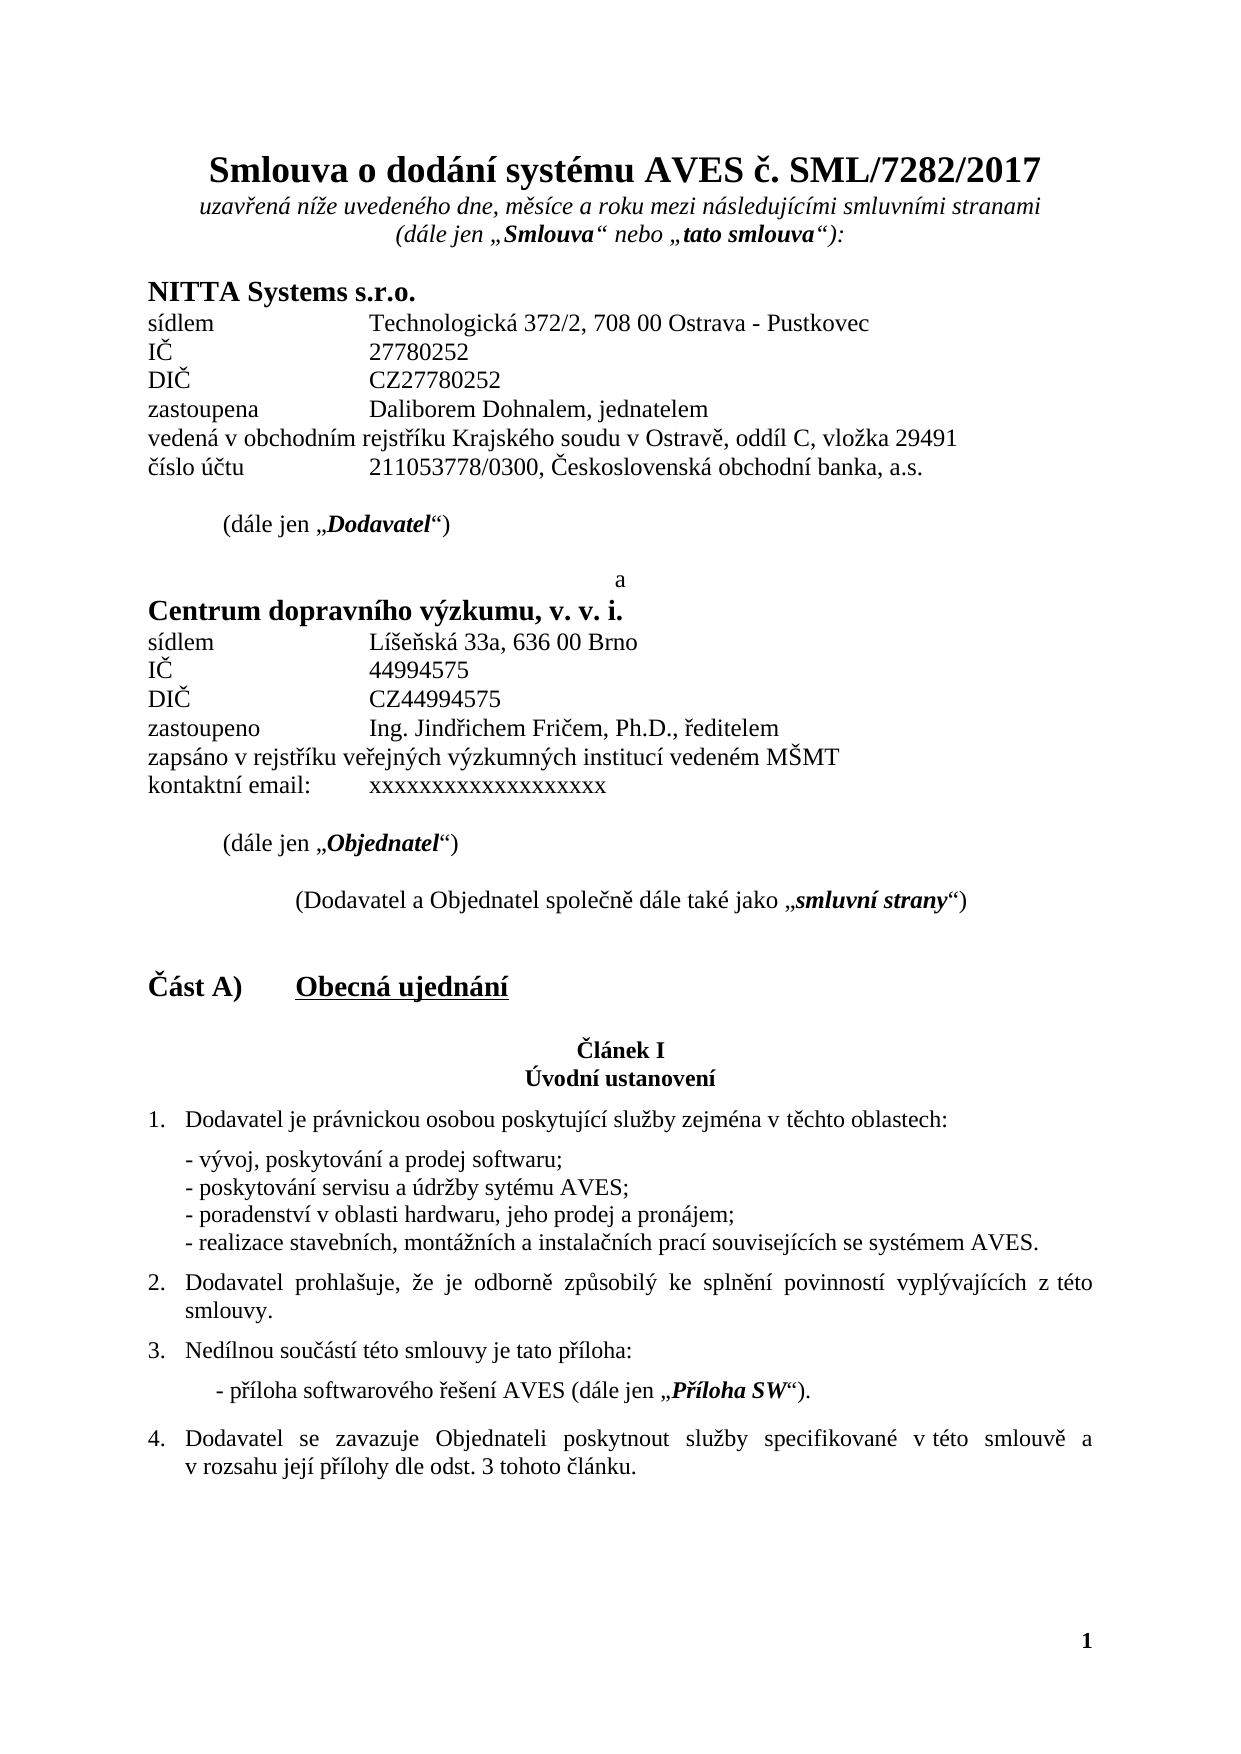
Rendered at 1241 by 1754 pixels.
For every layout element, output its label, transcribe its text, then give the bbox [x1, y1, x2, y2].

text NITTA Systems s.r.o. [148, 274, 1093, 308]
text (dále jen „Smlouva“ nebo „tato smlouva“): [148, 219, 1093, 248]
text (Dodavatel a Objednatel společně dále také jako „smluvní strany“) [148, 885, 1093, 913]
subtitle Článek I [149, 1036, 1093, 1064]
list Nedílnou součástí této smlouvy je tato příloha: [148, 1336, 1093, 1363]
text zastoupeno Ing. Jindřichem Fričem, Ph.D., ředitelem [148, 713, 1093, 742]
text a [148, 564, 1093, 593]
text zastoupena Daliborem Dohnalem, jednatelem [148, 394, 1093, 423]
text vedená v obchodním rejstříku Krajského soudu v Ostravě, oddíl C, vložka 29491 [148, 423, 1093, 452]
text DIČ CZ27780252 [148, 366, 1093, 394]
text (dále jen „Dodavatel“) [148, 509, 1093, 538]
subtitle Úvodní ustanovení [148, 1064, 1093, 1091]
text uzavřená níže uvedeného dne, měsíce a roku mezi následujícími smluvními stranami [148, 191, 1093, 219]
text Část A) Obecná ujednání [148, 969, 1093, 1003]
list - příloha softwarového řešení AVES (dále jen „Příloha SW“). [216, 1376, 1093, 1403]
text IČ 27780252 [148, 337, 1093, 366]
text zapsáno v rejstříku veřejných výzkumných institucí vedeném MŠMT [148, 742, 1093, 771]
text Centrum dopravního výzkumu, v. v. i. [148, 593, 1093, 627]
list Dodavatel je právnickou osobou poskytující služby zejména v těchto oblastech: [148, 1105, 1093, 1133]
text kontaktní email: xxxxxxxxxxxxxxxxxxx [148, 771, 1093, 799]
text - poskytování servisu a údržby sytému AVES; [185, 1173, 1093, 1200]
text sídlem Technologická 372/2, 708 00 Ostrava - Pustkovec [148, 308, 1093, 337]
text IČ 44994575 [148, 656, 1093, 684]
text - vývoj, poskytování a prodej softwaru; [185, 1145, 1093, 1173]
list Dodavatel se zavazuje Objednateli poskytnout služby specifikované v této smlouvě a v rozsahu její přílohy dle odst. 3 tohoto článku. [148, 1424, 1093, 1479]
text sídlem Líšeňská 33a, 636 00 Brno [148, 627, 1093, 656]
list Dodavatel prohlašuje, že je odborně způsobilý ke splnění povinností vyplývajících z této smlouvy. [148, 1268, 1093, 1323]
text (dále jen „Objednatel“) [148, 828, 1093, 857]
text - poradenství v oblasti hardwaru, jeho prodej a pronájem; [185, 1200, 1093, 1228]
text číslo účtu 211053778/0300, Československá obchodní banka, a.s. [148, 452, 1093, 481]
text - realizace stavebních, montážních a instalačních prací souvisejících se systémem AVES. [185, 1228, 1093, 1256]
text DIČ CZ44994575 [148, 684, 1093, 713]
text Smlouva o dodání systému AVES č. SML/7282/2017 [148, 148, 1093, 191]
